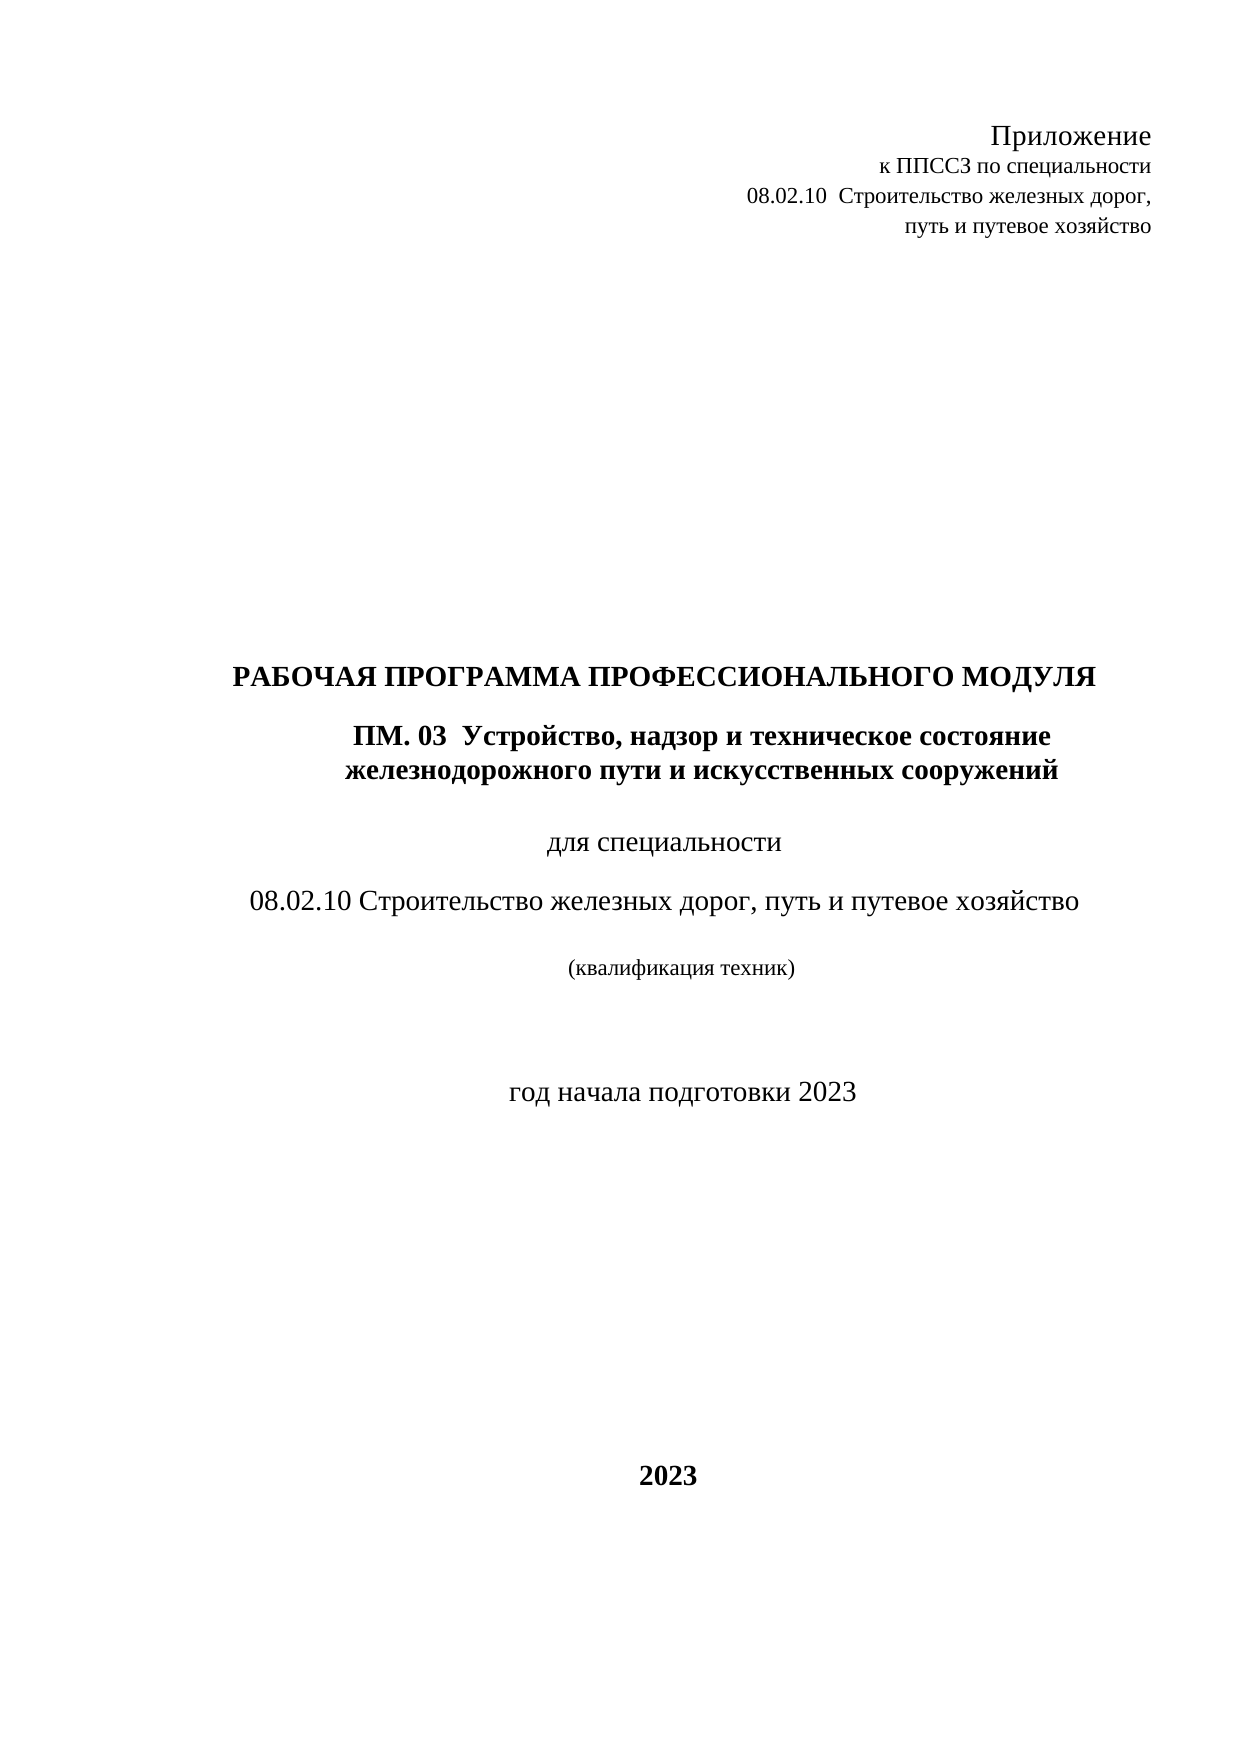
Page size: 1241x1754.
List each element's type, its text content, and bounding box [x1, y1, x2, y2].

text 2023 [177, 1458, 1152, 1492]
text к ППССЗ по специальности [103, 152, 1152, 178]
text год начала подготовки 2023 [177, 1074, 1152, 1108]
text для специальности [177, 824, 1152, 857]
text 08.02.10 Строительство железных дорог, [177, 182, 1152, 208]
subtitle Приложение [188, 118, 1152, 152]
text (квалификация техник) [177, 954, 1152, 981]
text 08.02.10 Строительство железных дорог, путь и путевое хозяйство [177, 883, 1152, 917]
text ПМ. 03 Устройство, надзор и техническое состояние железнодорожного пути и искусственных сооружений [252, 718, 1152, 785]
text путь и путевое хозяйство [177, 212, 1152, 238]
text РАБОЧАЯ ПРОГРАММА ПРОФЕССИОНАЛЬНОГО МОДУЛЯ [177, 659, 1152, 692]
